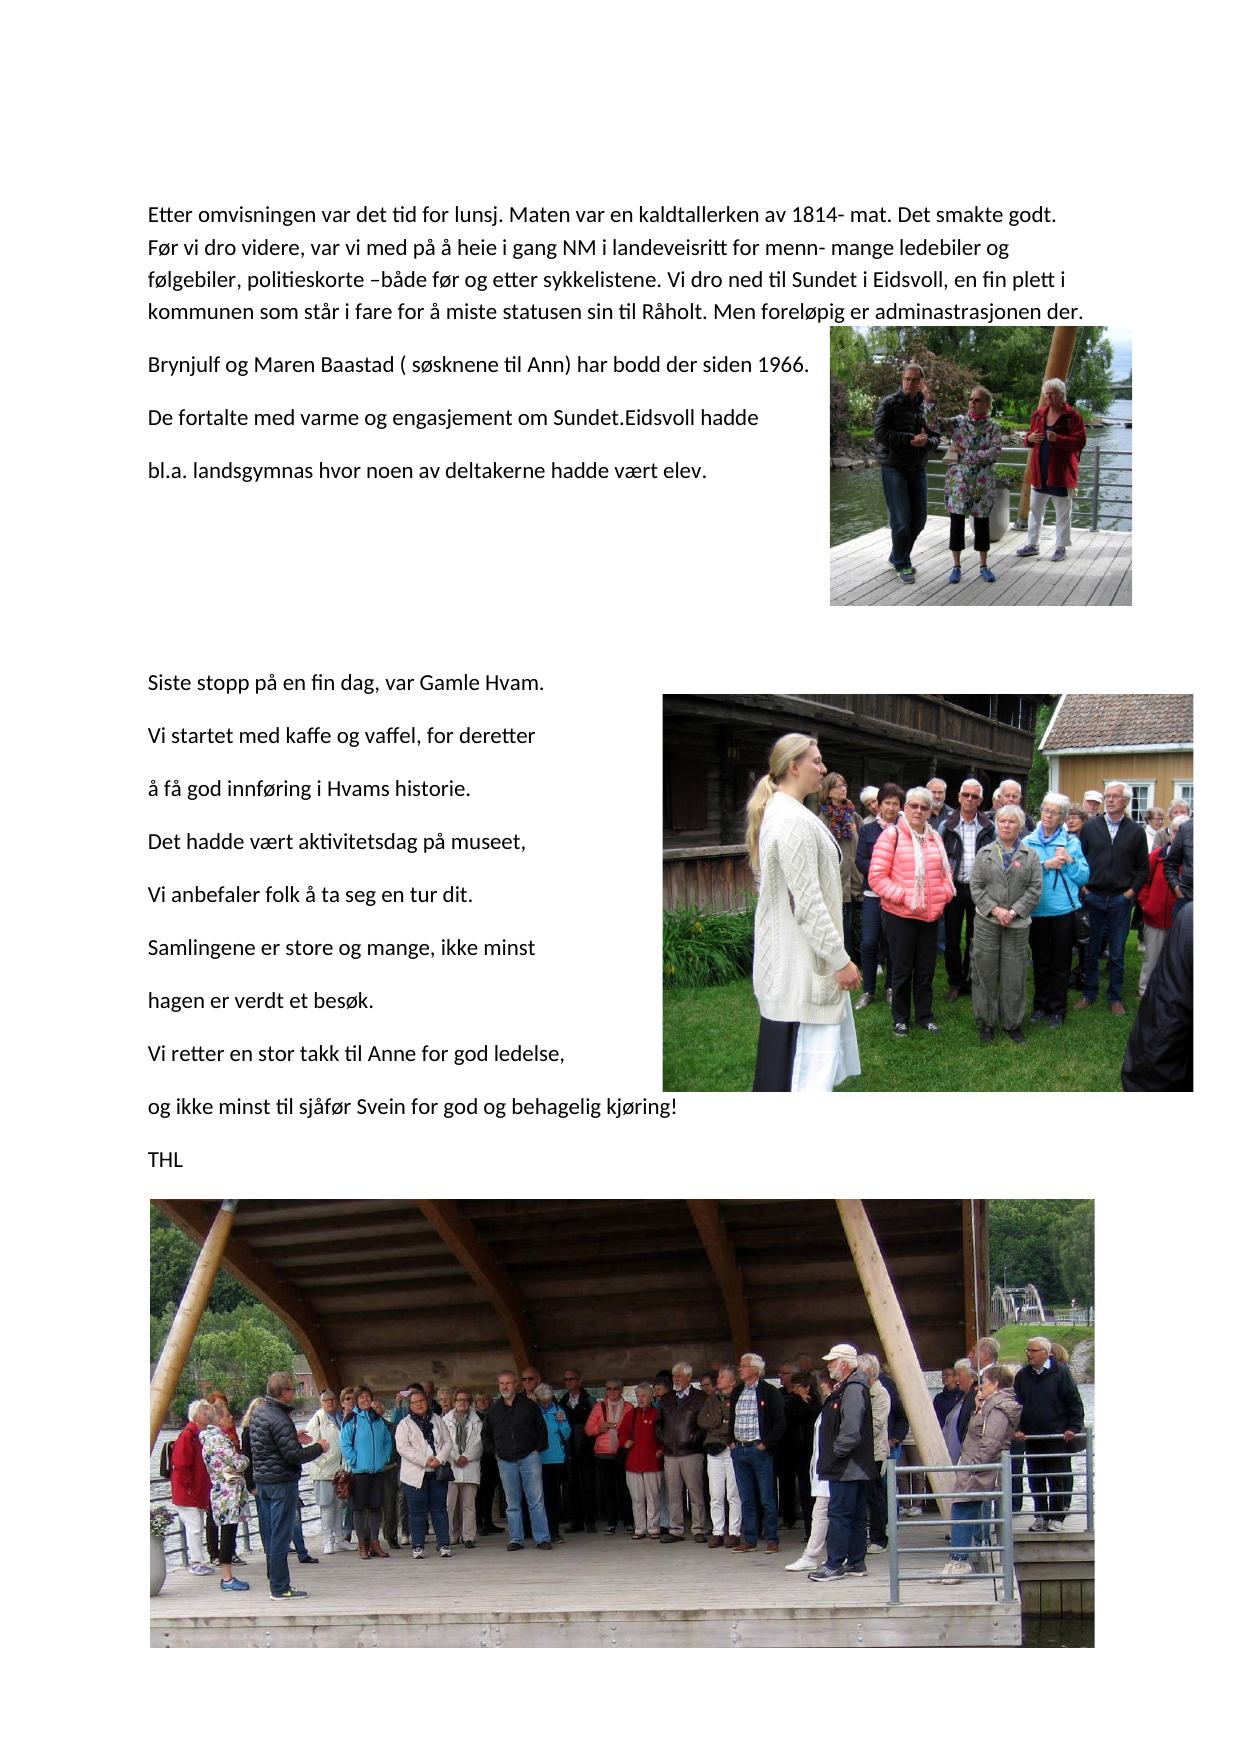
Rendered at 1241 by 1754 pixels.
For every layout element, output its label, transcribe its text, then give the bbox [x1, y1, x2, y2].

text hagen er verdt et besøk. [148, 986, 1093, 1014]
text THL [148, 1146, 1093, 1173]
text Det hadde vært aktivitetsdag på museet, [148, 827, 1093, 855]
text Brynjulf og Maren Baastad ( søsknene til Ann) har bodd der siden 1966. [148, 350, 829, 378]
text Vi anbefaler folk å ta seg en tur dit. [148, 880, 1093, 908]
text Samlingene er store og mange, ikke minst [148, 933, 1093, 961]
picture [829, 326, 1133, 606]
text Vi retter en stor takk til Anne for god ledelse, [148, 1039, 1093, 1067]
text De fortalte med varme og engasjement om Sundet.Eidsvoll hadde [148, 403, 829, 431]
text Siste stopp på en fin dag, var Gamle Hvam. [148, 668, 1093, 696]
text å få god innføring i Hvams historie. [148, 774, 1093, 802]
text Vi startet med kaffe og vaffel, for deretter [148, 721, 1093, 749]
picture [662, 694, 1194, 1092]
text bl.a. landsgymnas hvor noen av deltakerne hadde vært elev. [148, 456, 829, 484]
text og ikke minst til sjåfør Svein for god og behagelig kjøring! [148, 1092, 1093, 1121]
text Etter omvisningen var det tid for lunsj. Maten var en kaldtallerken av 1814- mat. Det smakte godt. Før vi dro videre, var vi med på å heie i gang NM i landeveisritt for menn- mange ledebiler og følgebiler, politieskorte –både før og etter sykkelistene. Vi dro ned til Sundet i Eidsvoll, en fin plett i kommunen som står i fare for å miste statusen sin til Råholt. Men foreløpig er adminastrasjonen der. [148, 201, 1093, 325]
picture [150, 1199, 1095, 1648]
